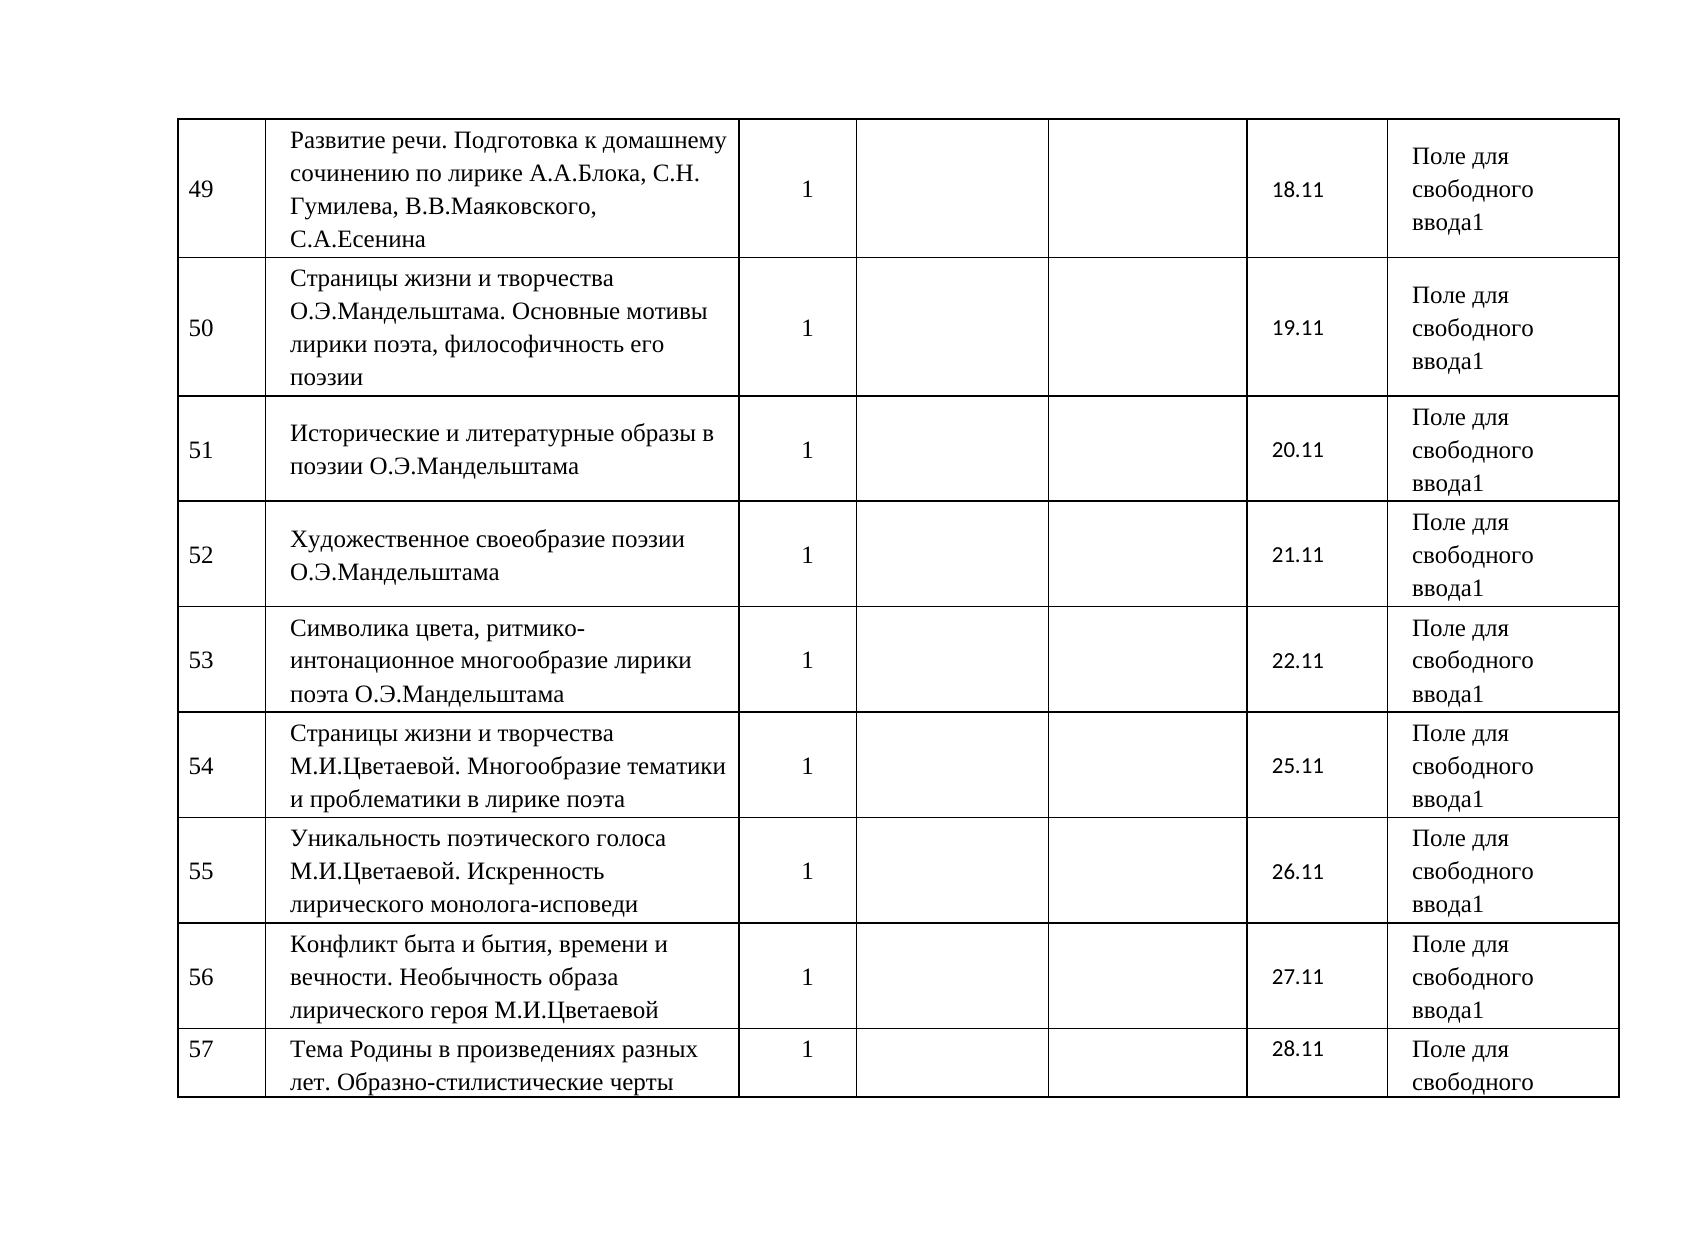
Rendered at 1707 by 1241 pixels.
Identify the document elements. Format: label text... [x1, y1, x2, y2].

table_cell 27.11 [1248, 924, 1387, 1027]
table_cell 1 [740, 502, 856, 606]
table_cell 20.11 [1248, 397, 1387, 500]
table_cell 53 [179, 607, 265, 711]
table_cell Конфликт быта и бытия, времени и вечности. Необычность образа лирического героя М.И.Цветаевой [266, 924, 738, 1027]
table_cell Страницы жизни и творчества М.И.Цветаевой. Многообразие тематики и проблематики в лирике поэта [266, 713, 738, 817]
table_cell [1049, 258, 1246, 395]
table_cell [857, 818, 1048, 922]
table_cell [857, 397, 1048, 500]
table_cell Поле для свободного ввода1 [1388, 713, 1618, 817]
table_cell [1049, 818, 1246, 922]
table_cell Художественное своеобразие поэзии О.Э.Мандельштама [266, 502, 738, 606]
table_cell 1 [740, 120, 856, 257]
table_cell 51 [179, 397, 265, 500]
table_cell 1 [740, 818, 856, 922]
table_cell 25.11 [1248, 713, 1387, 817]
table_cell 28.11 [1248, 1029, 1387, 1096]
table_cell Поле для свободного ввода1 [1388, 924, 1618, 1027]
table_cell Уникальность поэтического голоса М.И.Цветаевой. Искренность лирического монолога-исповеди [266, 818, 738, 922]
table_cell Символика цвета, ритмико-интонационное многообразие лирики поэта О.Э.Мандельштама [266, 607, 738, 711]
table_cell 1 [740, 607, 856, 711]
table_cell 26.11 [1248, 818, 1387, 922]
table_cell 1 [740, 258, 856, 395]
table_cell 1 [740, 1029, 856, 1096]
table_cell 52 [179, 502, 265, 606]
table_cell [266, 1029, 738, 1096]
table_cell 19.11 [1248, 258, 1387, 395]
table_cell Исторические и литературные образы в поэзии О.Э.Мандельштама [266, 397, 738, 500]
table_cell Поле для свободного ввода1 [1388, 607, 1618, 711]
table_cell [1049, 120, 1246, 257]
table_cell [857, 607, 1048, 711]
table_cell 54 [179, 713, 265, 817]
table_cell [1049, 1029, 1246, 1096]
table_cell 18.11 [1248, 120, 1387, 257]
table_cell Поле для свободного ввода1 [1388, 258, 1618, 395]
table_cell 56 [179, 924, 265, 1027]
table_cell [857, 924, 1048, 1027]
table_cell [1049, 397, 1246, 500]
table_cell 21.11 [1248, 502, 1387, 606]
table_cell Страницы жизни и творчества О.Э.Мандельштама. Основные мотивы лирики поэта, философичность его поэзии [266, 258, 738, 395]
table_cell 49 [179, 120, 265, 257]
table_cell 57 [179, 1029, 265, 1096]
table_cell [1388, 1029, 1618, 1096]
table_cell [857, 258, 1048, 395]
table_cell Поле для свободного ввода1 [1388, 502, 1618, 606]
table_cell [857, 1029, 1048, 1096]
table_cell Поле для свободного ввода1 [1388, 818, 1618, 922]
table_cell [857, 713, 1048, 817]
table_cell 1 [740, 397, 856, 500]
table_cell Развитие речи. Подготовка к домашнему сочинению по лирике А.А.Блока, С.Н. Гумилева, В.В.Маяковского, С.А.Есенина [266, 120, 738, 257]
table_cell [857, 502, 1048, 606]
table_cell Поле для свободного ввода1 [1388, 397, 1618, 500]
table_cell 50 [179, 258, 265, 395]
table_cell [1049, 924, 1246, 1027]
table_cell [1049, 607, 1246, 711]
table_cell [1049, 713, 1246, 817]
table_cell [1388, 120, 1618, 257]
table_cell 55 [179, 818, 265, 922]
table_cell [857, 120, 1048, 257]
table_cell 1 [740, 924, 856, 1027]
table_cell 22.11 [1248, 607, 1387, 711]
table_cell 1 [740, 713, 856, 817]
table_cell [1049, 502, 1246, 606]
